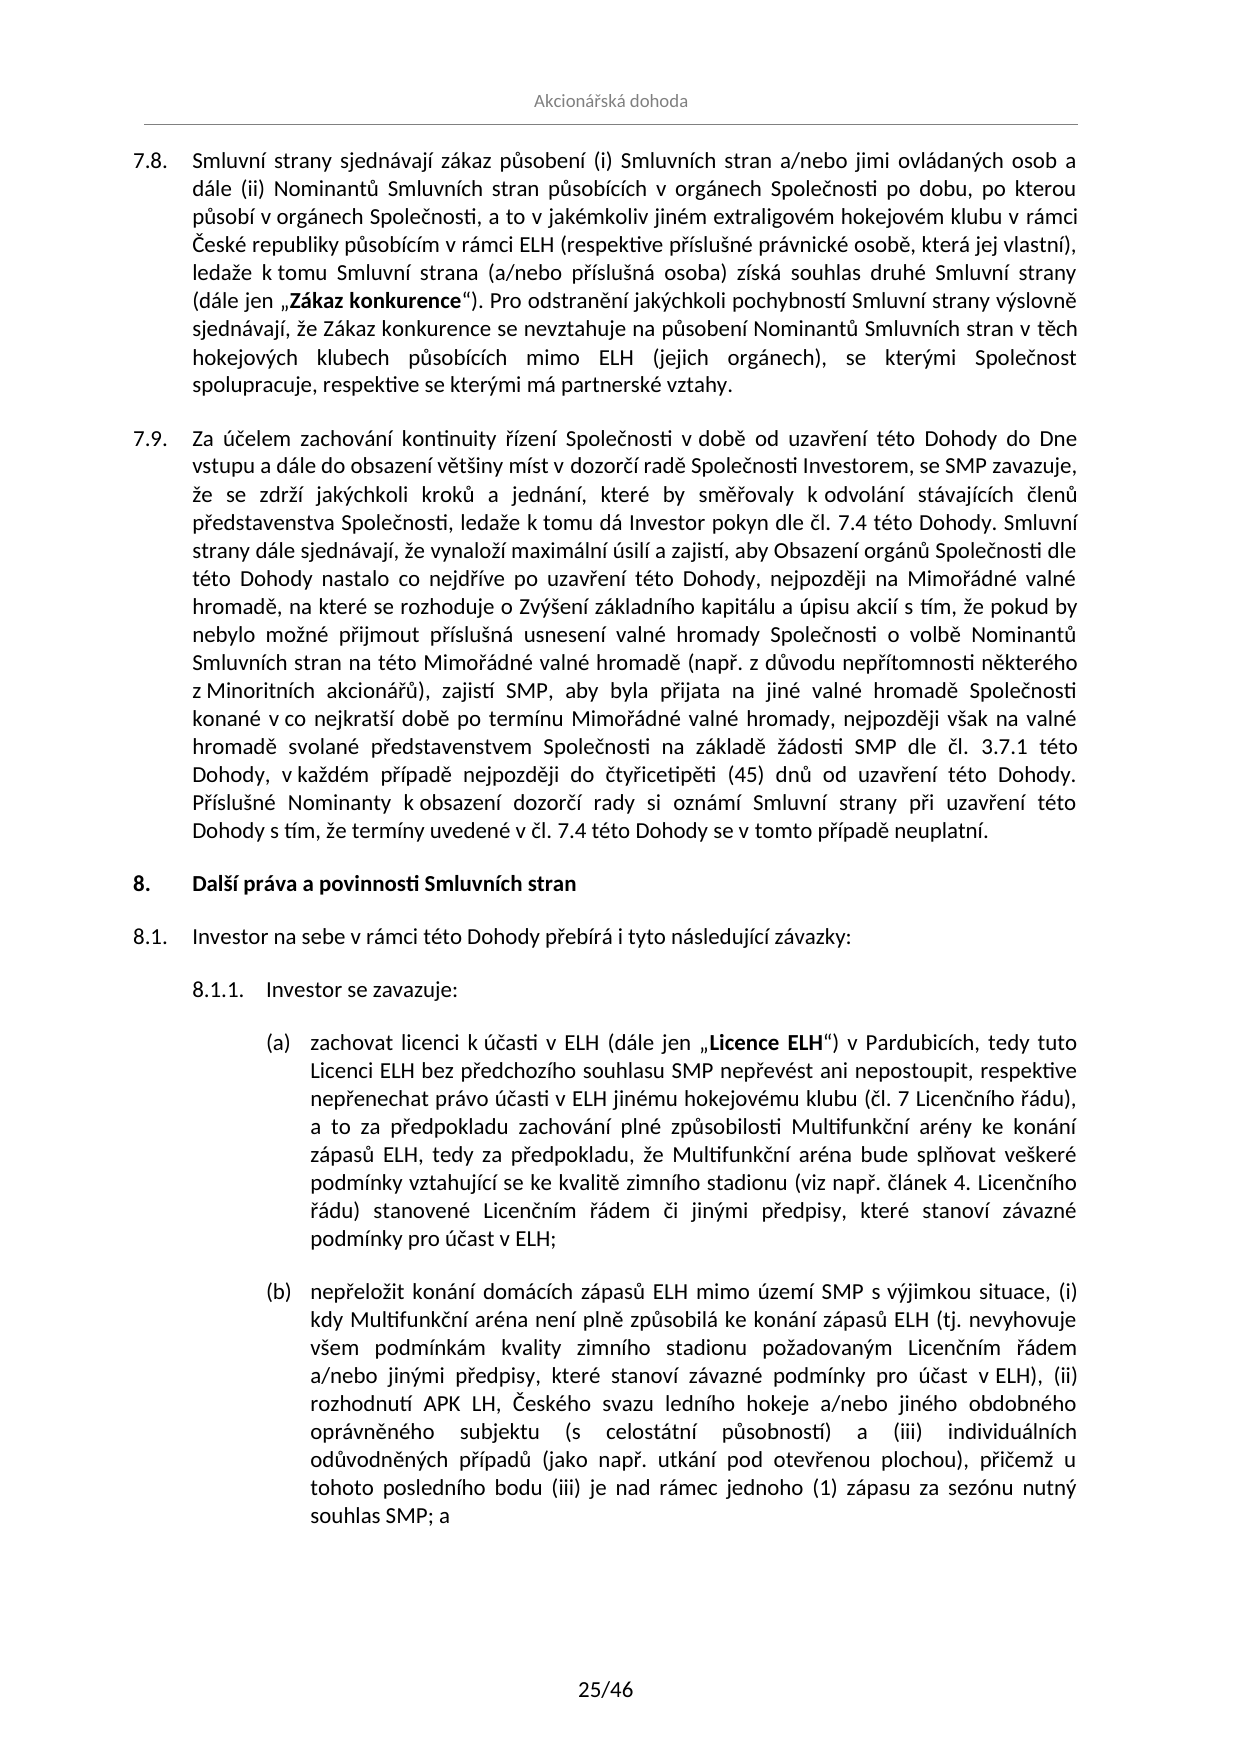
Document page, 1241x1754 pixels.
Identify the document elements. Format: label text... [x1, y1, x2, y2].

text nepřeložit konání domácích zápasů ELH mimo území SMP s výjimkou situace, (i) kdy Multifunkční aréna není plně způsobilá ke konání zápasů ELH (tj. nevyhovuje všem podmínkám kvality zimního stadionu požadovaným Licenčním řádem a/nebo jinými předpisy, které stanoví závazné podmínky pro účast v ELH), (ii) rozhodnutí APK LH, Českého svazu ledního hokeje a/nebo jiného obdobného oprávněného subjektu (s celostátní působností) a (iii) individuálních odůvodněných případů (jako např. utkání pod otevřenou plochou), přičemž u tohoto posledního bodu (iii) je nad rámec jednoho (1) zápasu za sezónu nutný souhlas SMP; a [266, 1277, 1078, 1529]
text Smluvní strany sjednávají zákaz působení (i) Smluvních stran a/nebo jimi ovládaných osob a dále (ii) Nominantů Smluvních stran působících v orgánech Společnosti po dobu, po kterou působí v orgánech Společnosti, a to v jakémkoliv jiném extraligovém hokejovém klubu v rámci České republiky působícím v rámci ELH (respektive příslušné právnické osobě, která jej vlastní), ledaže k tomu Smluvní strana (a/nebo příslušná osoba) získá souhlas druhé Smluvní strany (dále jen „Zákaz konkurence“). Pro odstranění jakýchkoli pochybností Smluvní strany výslovně sjednávají, že Zákaz konkurence se nevztahuje na působení Nominantů Smluvních stran v těch hokejových klubech působících mimo ELH (jejich orgánech), se kterými Společnost spolupracuje, respektive se kterými má partnerské vztahy. [133, 146, 1078, 399]
text Za účelem zachování kontinuity řízení Společnosti v době od uzavření této Dohody do Dne vstupu a dále do obsazení většiny míst v dozorčí radě Společnosti Investorem, se SMP zavazuje, že se zdrží jakýchkoli kroků a jednání, které by směřovaly k odvolání stávajících členů představenstva Společnosti, ledaže k tomu dá Investor pokyn dle čl. 7.4 této Dohody. Smluvní strany dále sjednávají, že vynaloží maximální úsilí a zajistí, aby Obsazení orgánů Společnosti dle této Dohody nastalo co nejdříve po uzavření této Dohody, nejpozději na Mimořádné valné hromadě, na které se rozhoduje o Zvýšení základního kapitálu a úpisu akcií s tím, že pokud by nebylo možné přijmout příslušná usnesení valné hromady Společnosti o volbě Nominantů Smluvních stran na této Mimořádné valné hromadě (např. z důvodu nepřítomnosti některého z Minoritních akcionářů), zajistí SMP, aby byla přijata na jiné valné hromadě Společnosti konané v co nejkratší době po termínu Mimořádné valné hromady, nejpozději však na valné hromadě svolané představenstvem Společnosti na základě žádosti SMP dle čl. 3.7.1 této Dohody, v každém případě nejpozději do čtyřicetipěti (45) dnů od uzavření této Dohody. Příslušné Nominanty k obsazení dozorčí rady si oznámí Smluvní strany při uzavření této Dohody s tím, že termíny uvedené v čl. 7.4 této Dohody se v tomto případě neuplatní. [133, 424, 1078, 844]
text Investor na sebe v rámci této Dohody přebírá i tyto následující závazky: [133, 922, 1078, 950]
text zachovat licenci k účasti v ELH (dále jen „Licence ELH“) v Pardubicích, tedy tuto Licenci ELH bez předchozího souhlasu SMP nepřevést ani nepostoupit, respektive nepřenechat právo účasti v ELH jinému hokejovému klubu (čl. 7 Licenčního řádu), a to za předpokladu zachování plné způsobilosti Multifunkční arény ke konání zápasů ELH, tedy za předpokladu, že Multifunkční aréna bude splňovat veškeré podmínky vztahující se ke kvalitě zimního stadionu (viz např. článek 4. Licenčního řádu) stanovené Licenčním řádem či jinými předpisy, které stanoví závazné podmínky pro účast v ELH; [266, 1028, 1078, 1252]
text Další práva a povinnosti Smluvních stran [133, 869, 1078, 897]
text Investor se zavazuje: [192, 975, 1078, 1003]
